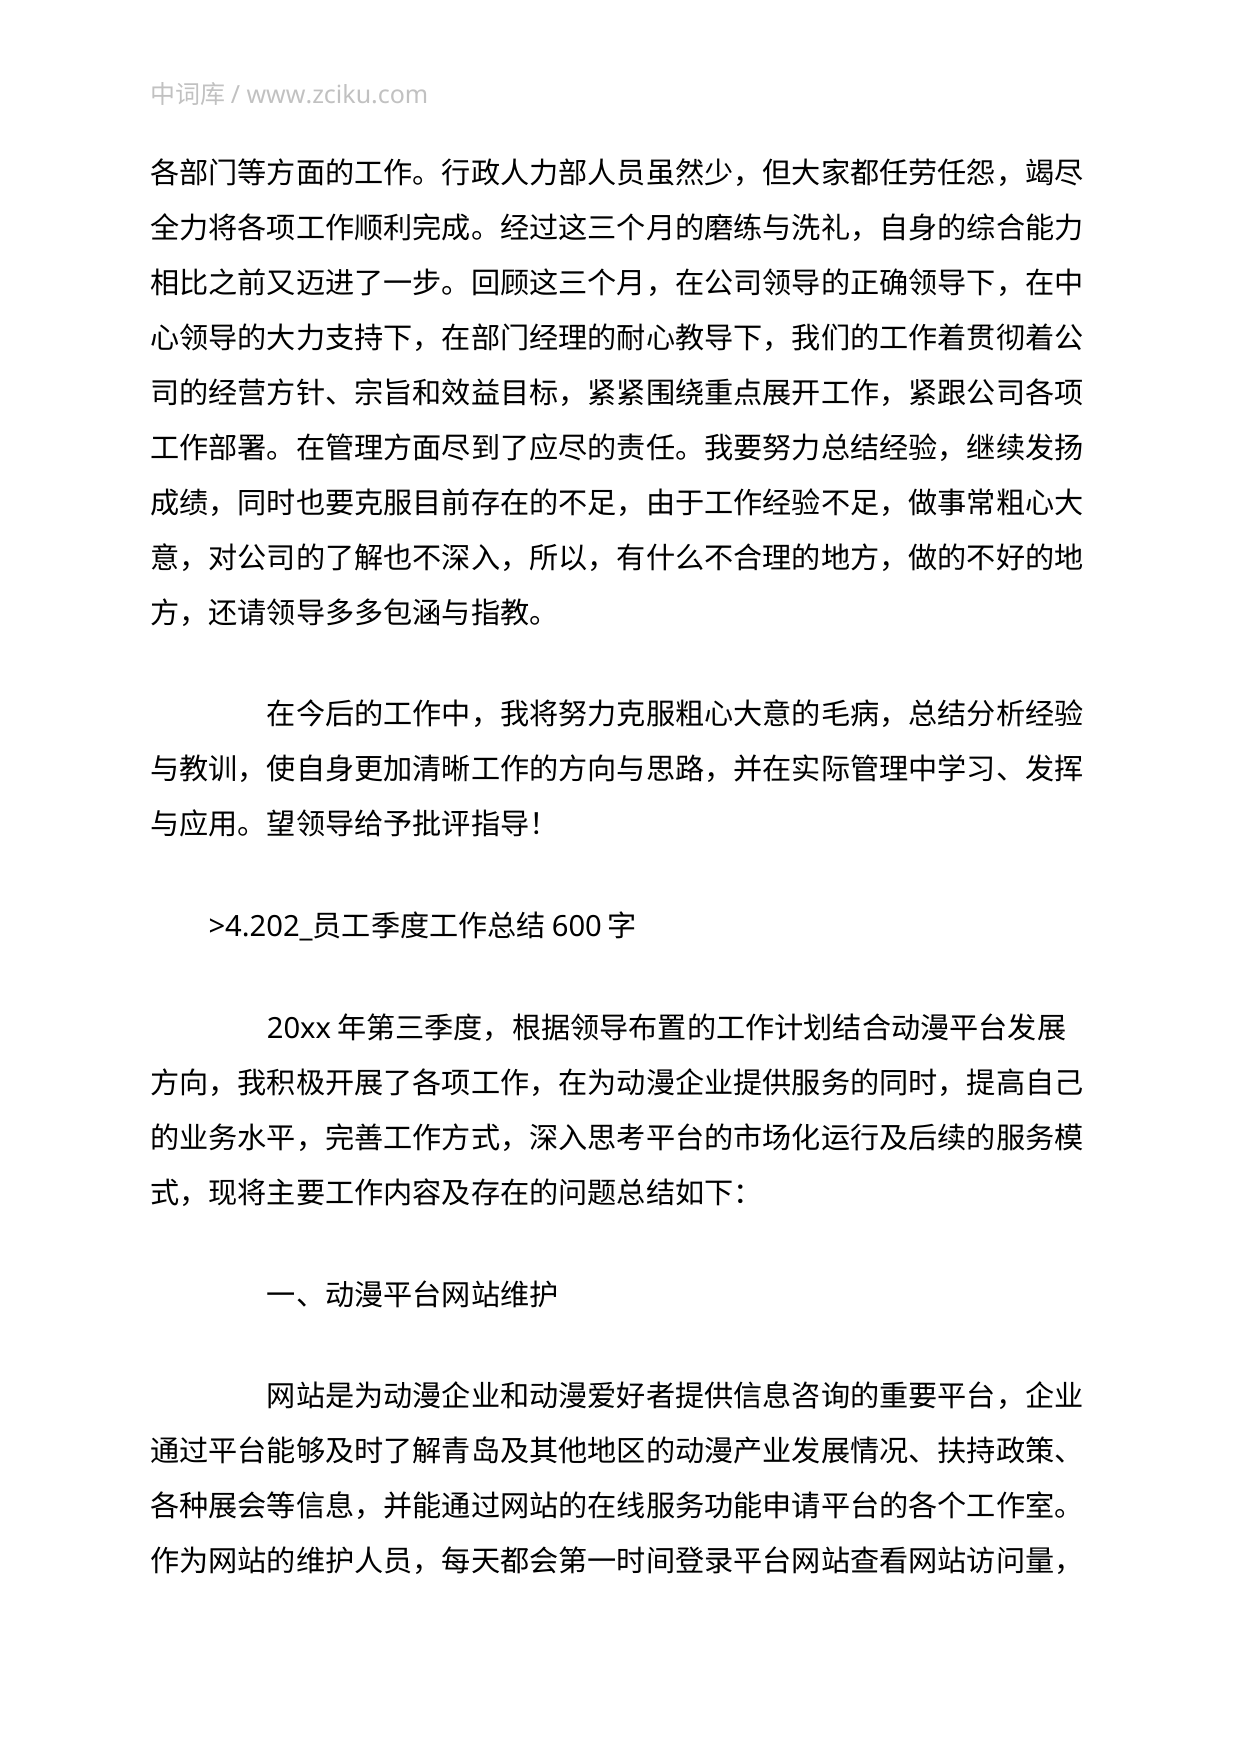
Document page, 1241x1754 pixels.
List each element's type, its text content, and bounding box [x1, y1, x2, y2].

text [150, 150, 1090, 631]
text 20xx年第三季度，根据领导布置的工作计划结合动漫平台发展方向，我积极开展了各项工作，在为动漫企业提供服务的同时，提高自己的业务水平，完善工作方式，深入思考平台的市场化运行及后续的服务模式，现将主要工作内容及存在的问题总结如下： [150, 1004, 1090, 1212]
text 一、动漫平台网站维护 [150, 1271, 1090, 1313]
text >4.202_员工季度工作总结600字 [150, 902, 1090, 945]
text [150, 1373, 1090, 1580]
text 在今后的工作中，我将努力克服粗心大意的毛病，总结分析经验与教训，使自身更加清晰工作的方向与思路，并在实际管理中学习、发挥与应用。望领导给予批评指导！ [150, 691, 1090, 843]
